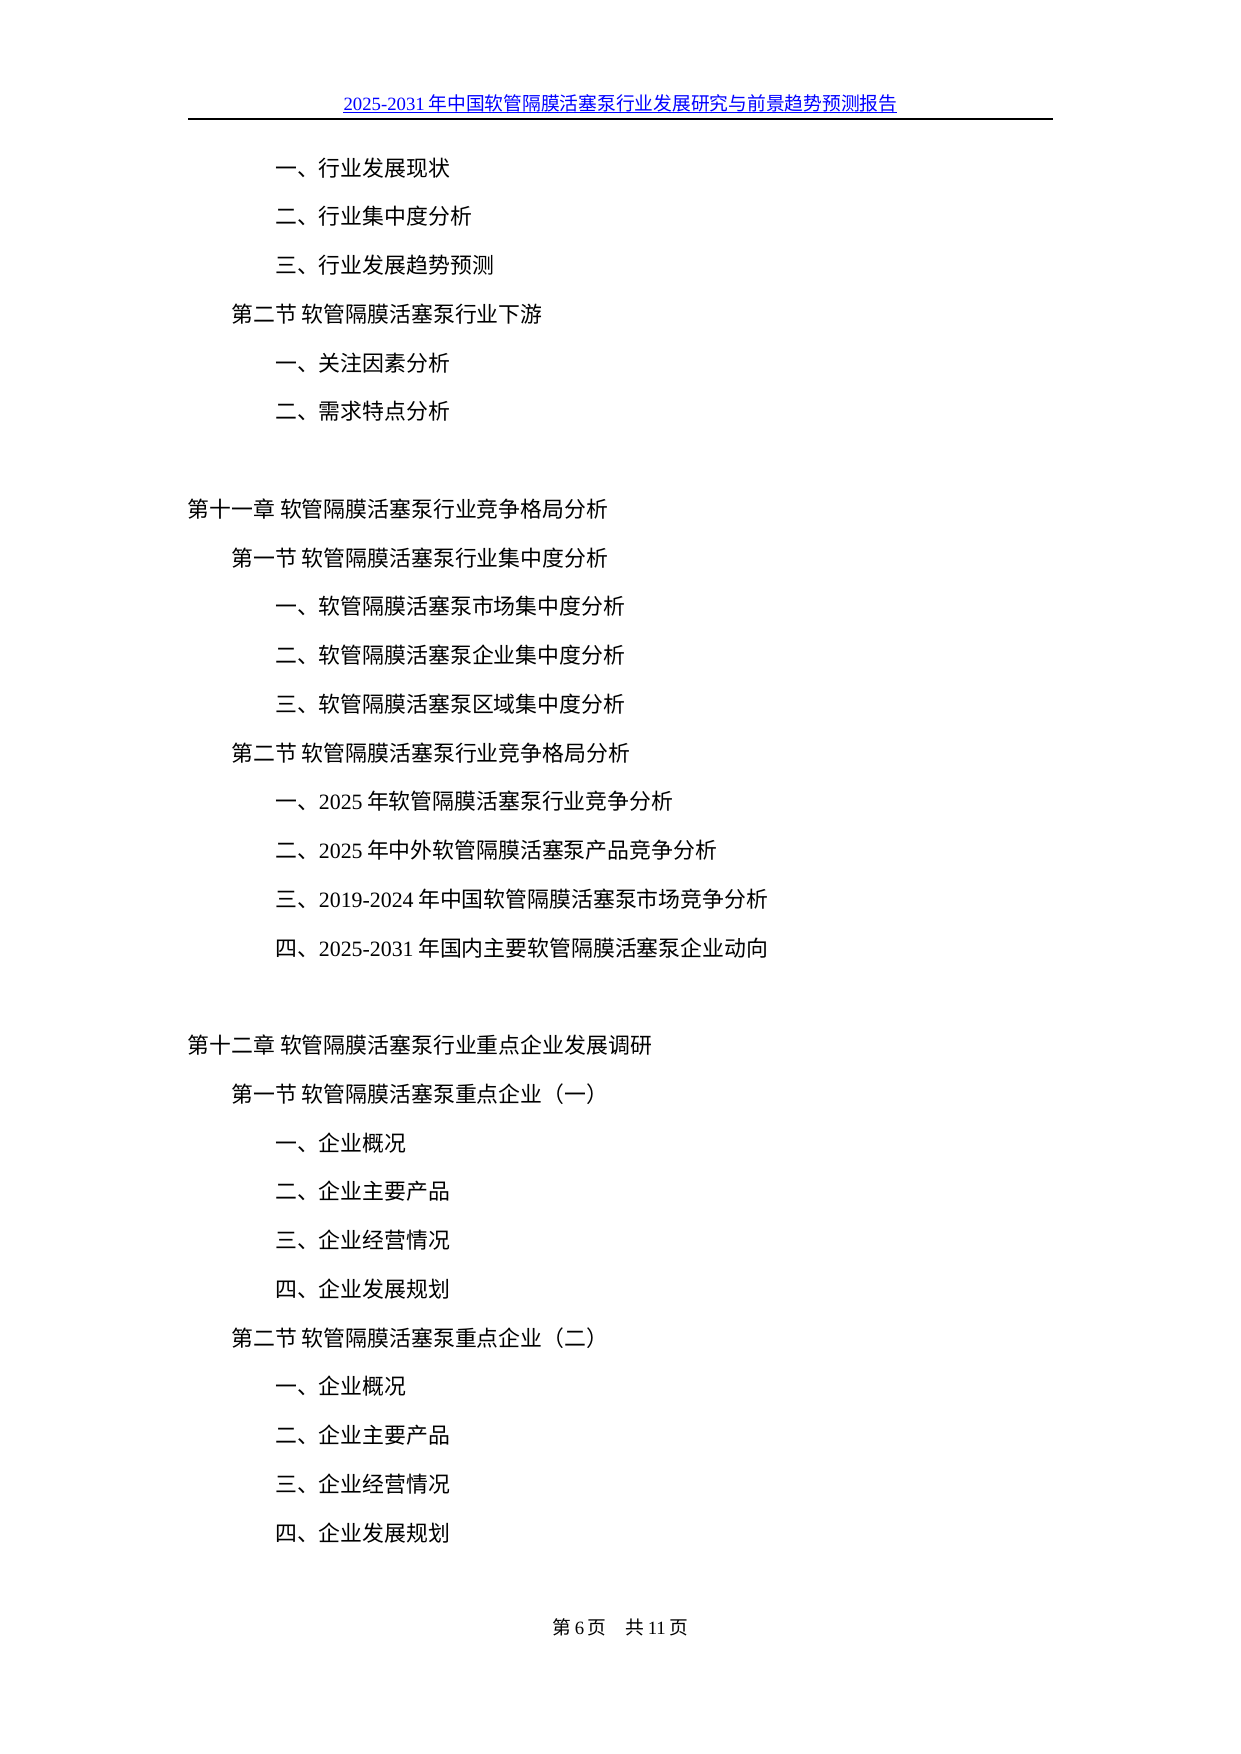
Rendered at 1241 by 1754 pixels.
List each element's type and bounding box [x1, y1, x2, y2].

text [187, 150, 1053, 1548]
